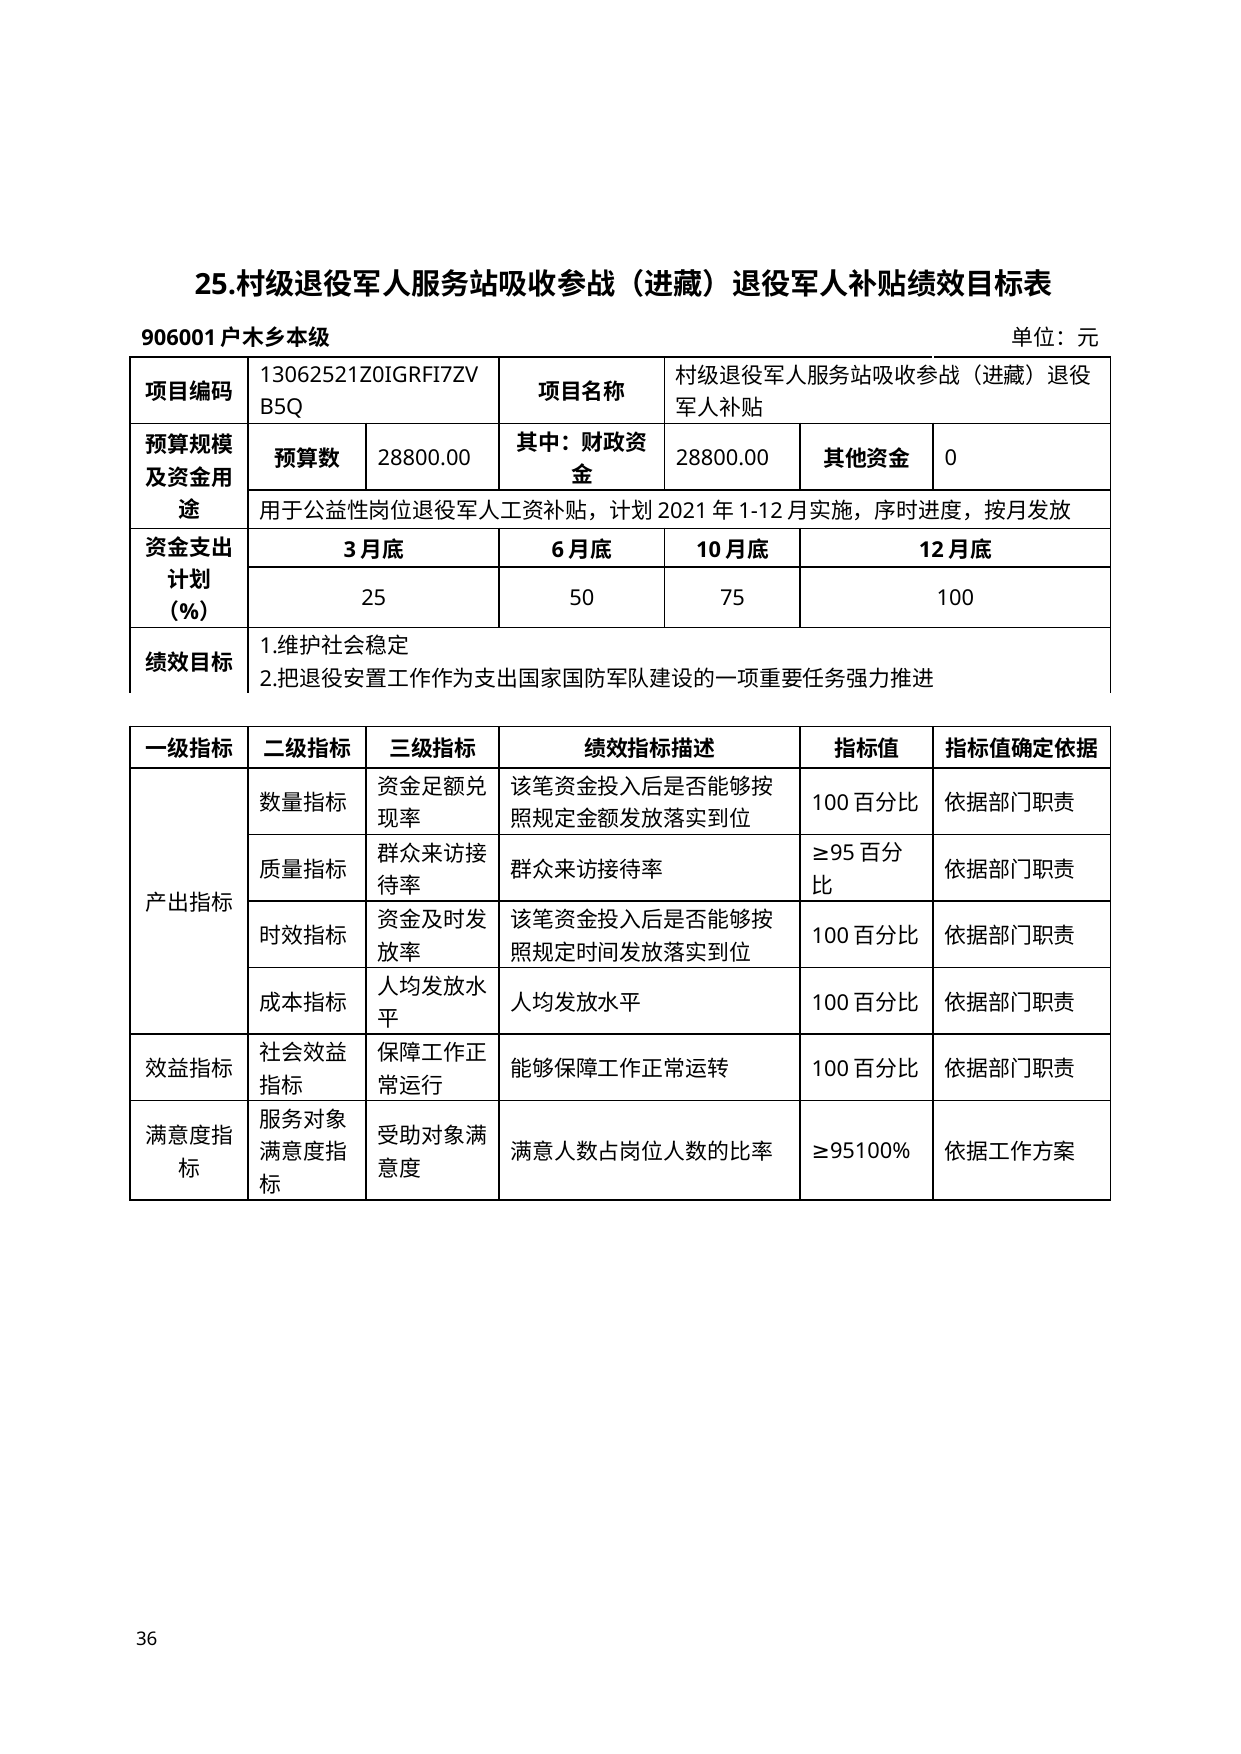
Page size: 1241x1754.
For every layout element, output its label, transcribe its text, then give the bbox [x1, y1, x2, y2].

table_cell 满意人数占岗位人数的比率 [500, 1101, 799, 1199]
table_cell 用于公益性岗位退役军人工资补贴，计划2021年1-12月实施，序时进度，按月发放 [249, 491, 1110, 527]
table_cell 服务对象满意度指标 [249, 1101, 365, 1199]
table_cell 绩效目标 [131, 628, 247, 693]
table_header 906001户木乡本级 [131, 316, 932, 356]
table_cell 依据部门职责 [934, 769, 1110, 833]
table_cell 项目名称 [500, 358, 664, 422]
table_cell 1.维护社会稳定 2.把退役安置工作作为支出国家国防军队建设的一项重要任务强力推进 [249, 628, 1110, 693]
table_header 二级指标 [249, 727, 365, 767]
table_cell 75 [665, 568, 799, 627]
table_cell ≥95100% [801, 1101, 932, 1199]
table_cell 受助对象满意度 [367, 1101, 498, 1199]
table_cell 满意度指标 [131, 1101, 247, 1199]
table_cell 100百分比 [801, 1035, 932, 1100]
table_cell 6月底 [500, 529, 664, 566]
table_cell 依据工作方案 [934, 1101, 1110, 1199]
table_header 三级指标 [367, 727, 498, 767]
table_cell 12月底 [801, 529, 1110, 566]
table_cell 该笔资金投入后是否能够按照规定时间发放落实到位 [500, 902, 799, 967]
table_header 指标值 [801, 727, 932, 767]
text 25.村级退役军人服务站吸收参战（进藏）退役军人补贴绩效目标表 [136, 249, 1104, 314]
table_cell 28800.00 [367, 424, 498, 489]
table_cell 人均发放水平 [500, 968, 799, 1033]
table_cell 100百分比 [801, 902, 932, 967]
table_cell 50 [500, 568, 664, 627]
table_cell 预算规模及资金用途 [131, 424, 247, 527]
table_cell 村级退役军人服务站吸收参战（进藏）退役军人补贴 [665, 358, 1110, 422]
table_header 一级指标 [131, 727, 247, 767]
table_cell 0 [934, 424, 1110, 489]
table_cell 100 [801, 568, 1110, 627]
table_cell 依据部门职责 [934, 835, 1110, 900]
table_cell ≥95百分比 [801, 835, 932, 900]
table_cell 预算数 [249, 424, 365, 489]
table_cell 资金及时发放率 [367, 902, 498, 967]
table_cell 25 [249, 568, 498, 627]
table_cell 项目编码 [131, 358, 247, 422]
table_cell 质量指标 [249, 835, 365, 900]
table_cell 人均发放水平 [367, 968, 498, 1033]
table_cell 其他资金 [801, 424, 932, 489]
table_cell 100百分比 [801, 968, 932, 1033]
table_cell 产出指标 [131, 769, 247, 1033]
table_cell 依据部门职责 [934, 968, 1110, 1033]
table_cell 依据部门职责 [934, 902, 1110, 967]
table_cell 28800.00 [665, 424, 799, 489]
table_cell 其中：财政资金 [500, 424, 664, 489]
table_cell 时效指标 [249, 902, 365, 967]
table_cell 效益指标 [131, 1035, 247, 1100]
table_cell 成本指标 [249, 968, 365, 1033]
table_cell 13062521Z0IGRFI7ZVB5Q [249, 358, 498, 422]
table_header 指标值确定依据 [934, 727, 1110, 767]
table_cell 能够保障工作正常运转 [500, 1035, 799, 1100]
table_cell 依据部门职责 [934, 1035, 1110, 1100]
table_cell 群众来访接待率 [367, 835, 498, 900]
table_cell 3月底 [249, 529, 498, 566]
table_header 绩效指标描述 [500, 727, 799, 767]
table_cell 10月底 [665, 529, 799, 566]
table_cell 社会效益指标 [249, 1035, 365, 1100]
table_cell 保障工作正常运行 [367, 1035, 498, 1100]
table_cell 100百分比 [801, 769, 932, 833]
table_cell 资金足额兑现率 [367, 769, 498, 833]
table_cell 数量指标 [249, 769, 365, 833]
table_cell 该笔资金投入后是否能够按照规定金额发放落实到位 [500, 769, 799, 833]
table_cell 群众来访接待率 [500, 835, 799, 900]
table_header 单位：元 [934, 316, 1110, 356]
table_cell 资金支出计划（%） [131, 529, 247, 627]
